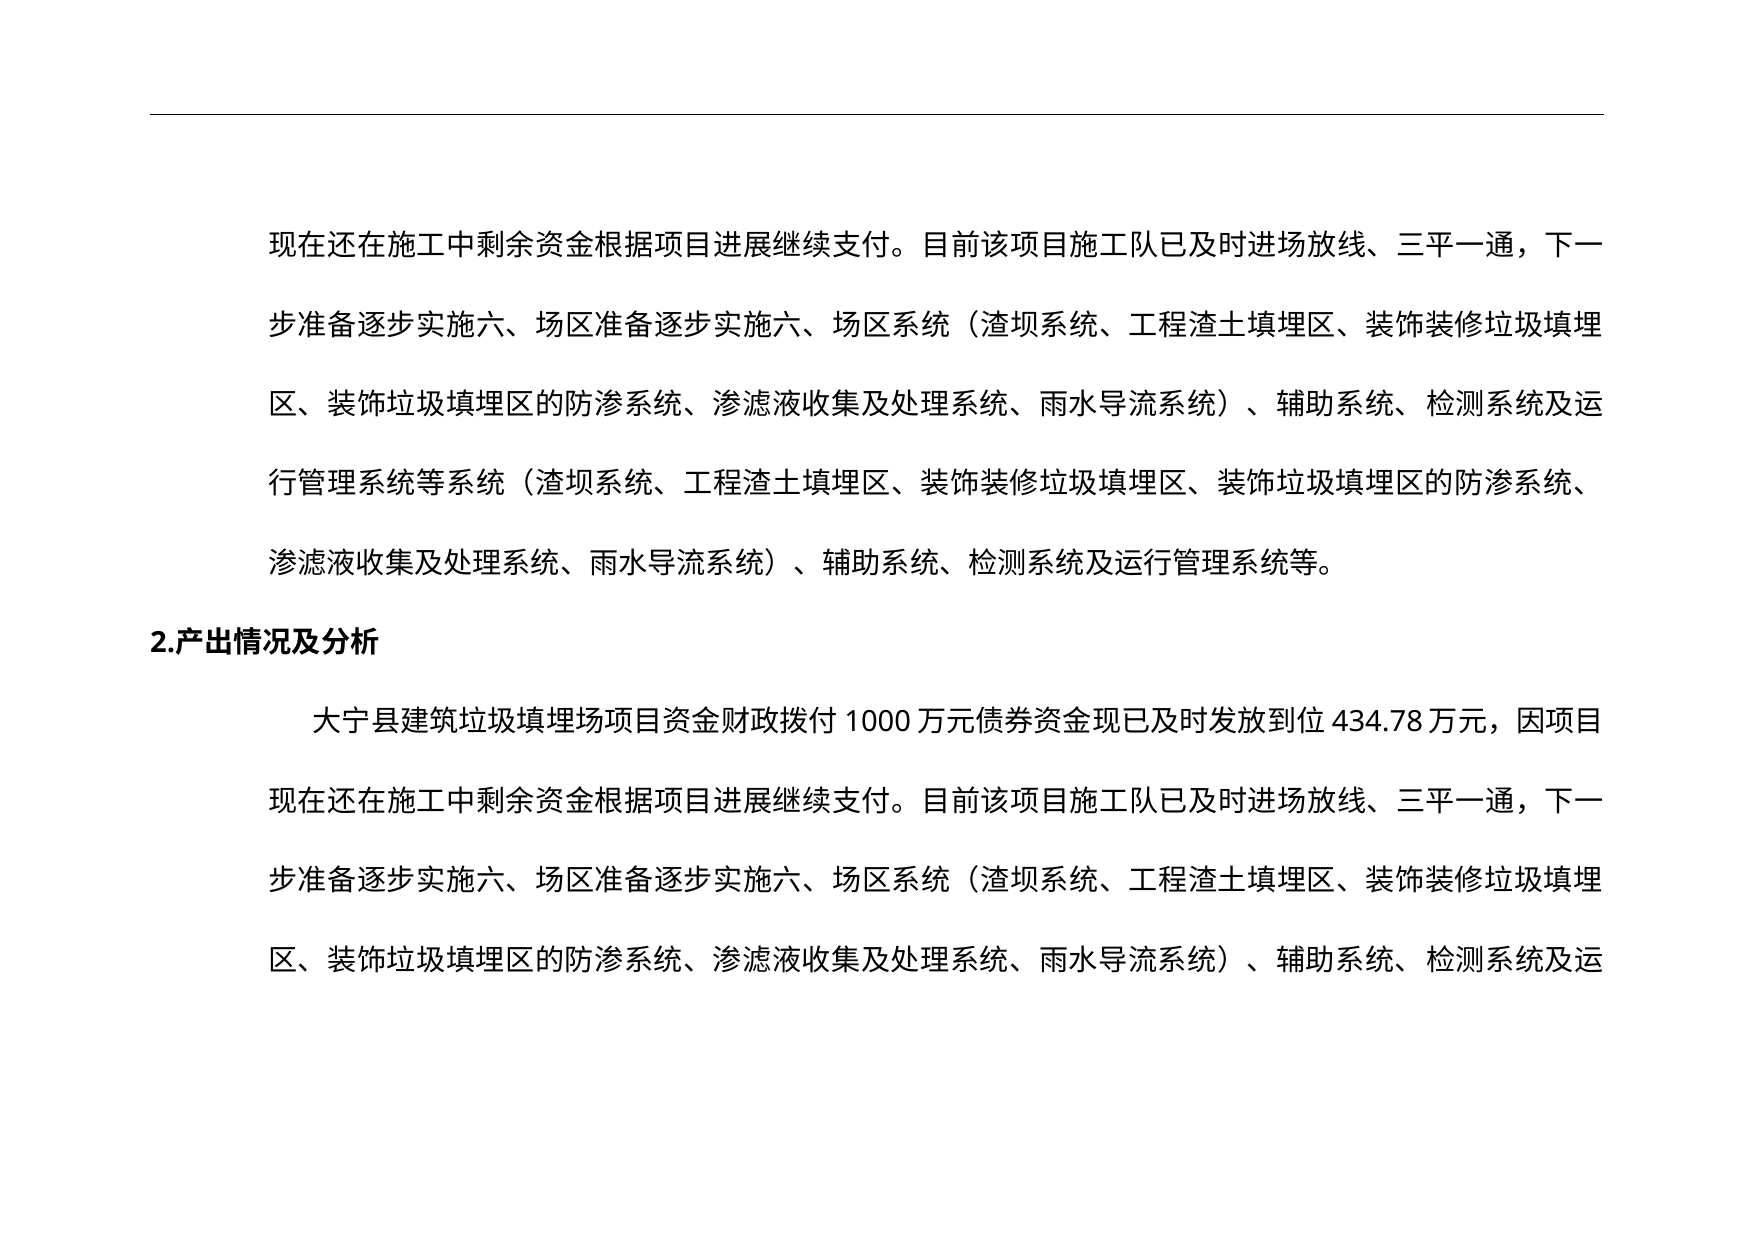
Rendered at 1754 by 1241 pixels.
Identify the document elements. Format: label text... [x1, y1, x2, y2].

text 2.产出情况及分析 [150, 600, 1604, 679]
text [268, 203, 1604, 600]
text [268, 679, 1604, 997]
